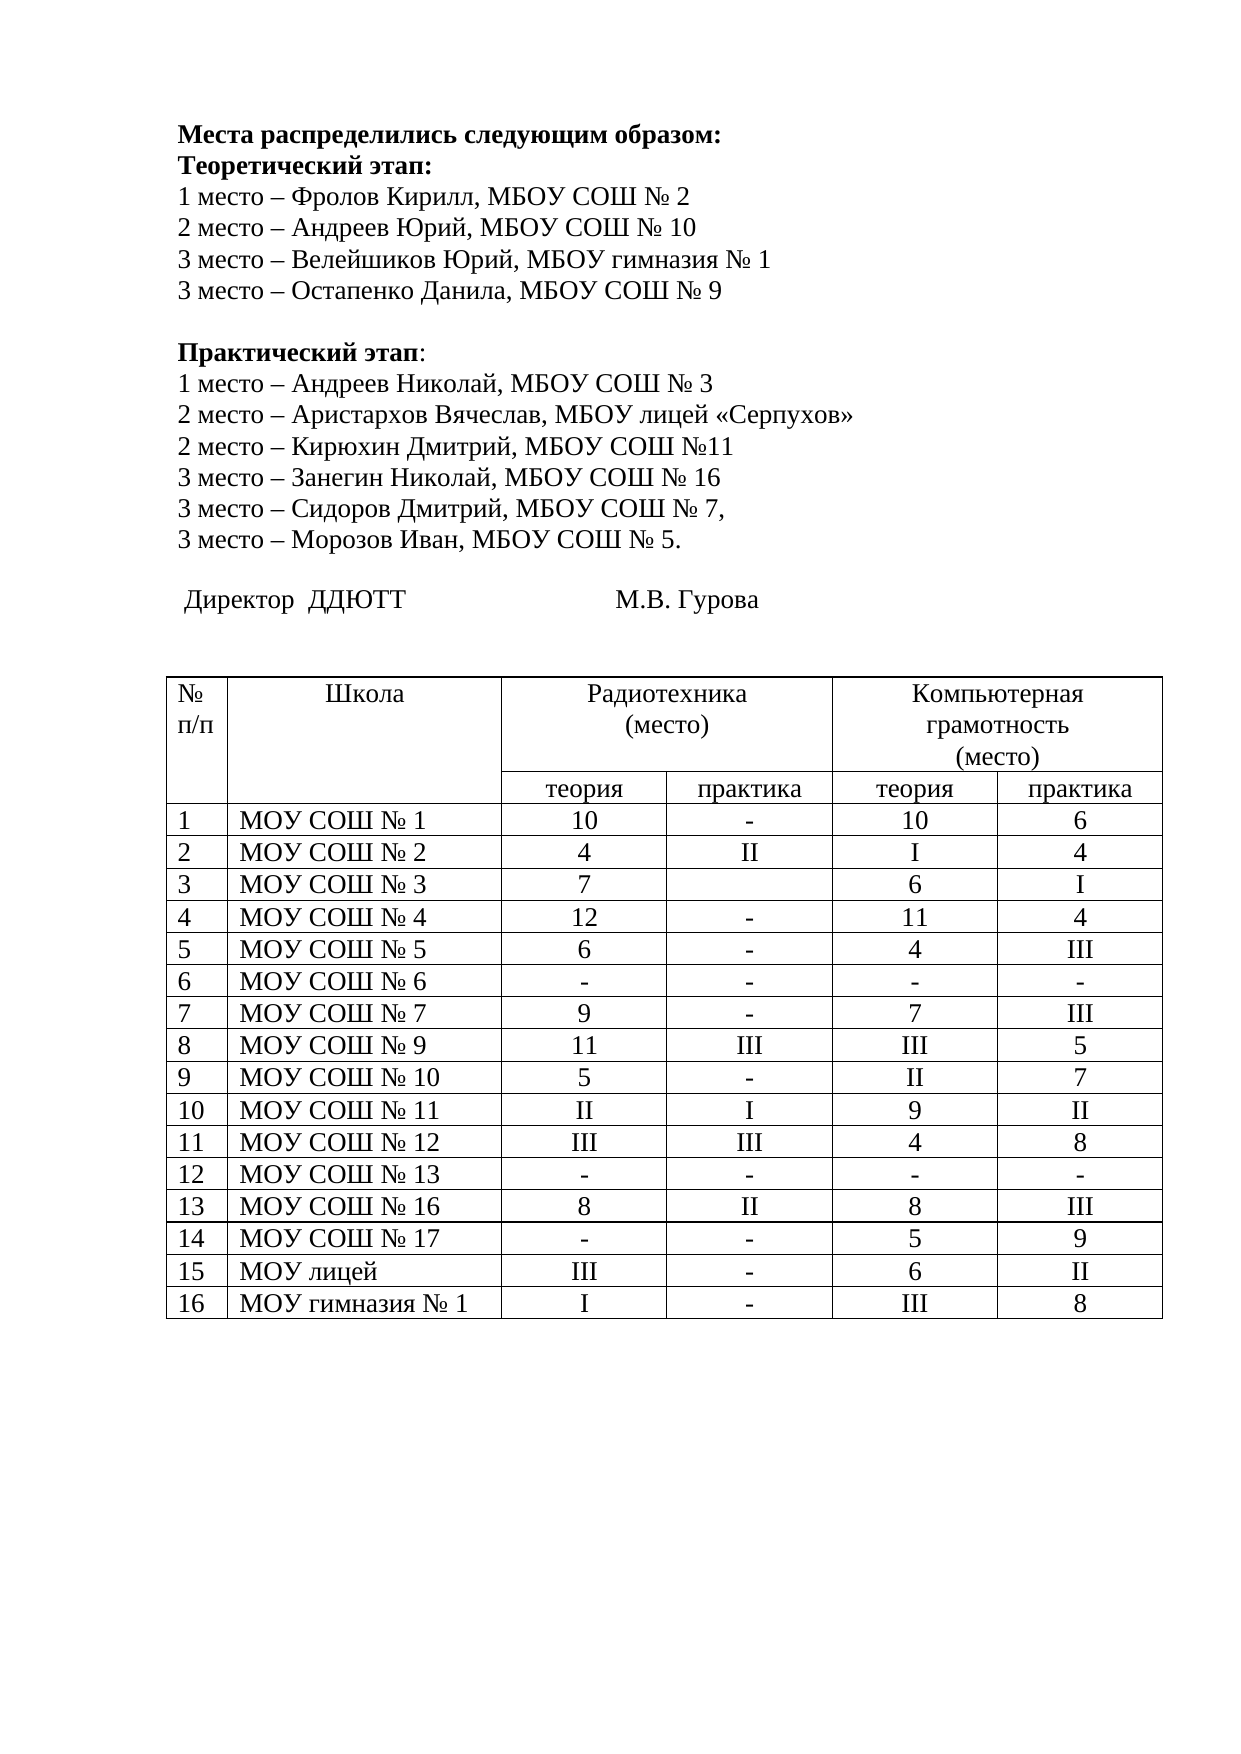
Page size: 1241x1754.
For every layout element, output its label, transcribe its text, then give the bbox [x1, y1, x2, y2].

table_cell - [667, 1223, 832, 1254]
table_cell III [502, 1255, 666, 1286]
text 3 место – Морозов Иван, МБОУ СОШ № 5. [177, 523, 1152, 554]
table_cell III [833, 1287, 997, 1318]
text 1 место – Фролов Кирилл, МБОУ СОШ № 2 [177, 180, 1152, 212]
table_cell МОУ СОШ № 6 [228, 965, 501, 996]
table_cell - [833, 965, 997, 996]
table_cell практика [998, 772, 1162, 803]
table_cell МОУ лицей [228, 1255, 501, 1286]
table_cell 3 [167, 869, 227, 899]
table_cell 10 [833, 804, 997, 835]
table_cell II [998, 1094, 1162, 1125]
table_cell III [998, 997, 1162, 1028]
table_cell МОУ СОШ № 3 [228, 869, 501, 899]
table_cell 14 [167, 1223, 227, 1254]
table_cell 7 [998, 1062, 1162, 1093]
table_cell 7 [167, 997, 227, 1028]
table_cell 9 [998, 1223, 1162, 1254]
table_cell 6 [998, 804, 1162, 835]
table_cell 7 [833, 997, 997, 1028]
table_cell теория [502, 772, 666, 803]
table_cell 11 [833, 901, 997, 932]
table_cell 4 [833, 1126, 997, 1157]
table_cell - [998, 1158, 1162, 1189]
table_cell III [667, 1029, 832, 1061]
table_cell МОУ СОШ № 1 [228, 804, 501, 835]
table_cell - [667, 804, 832, 835]
table_cell МОУ СОШ № 9 [228, 1029, 501, 1061]
table_cell 5 [502, 1062, 666, 1093]
table_cell 4 [998, 836, 1162, 867]
table_cell 10 [167, 1094, 227, 1125]
table_cell 5 [167, 933, 227, 964]
table_cell - [998, 965, 1162, 996]
table_cell II [998, 1255, 1162, 1286]
table_cell 11 [502, 1029, 666, 1061]
table_cell 5 [998, 1029, 1162, 1061]
table_header Компьютерная грамотность (место) [833, 678, 1162, 771]
table_cell II [667, 1190, 832, 1221]
table_cell - [667, 901, 832, 932]
table_cell - [502, 1158, 666, 1189]
text 1 место – Андреев Николай, МБОУ СОШ № 3 [177, 367, 1152, 398]
table_cell I [833, 836, 997, 867]
table_cell теория [833, 772, 997, 803]
table_cell III [998, 1190, 1162, 1221]
table_cell 11 [167, 1126, 227, 1157]
table_cell 6 [833, 869, 997, 899]
table_cell 1 [167, 804, 227, 835]
table_cell I [667, 1094, 832, 1125]
text 3 место – Занегин Николай, МБОУ СОШ № 16 [177, 461, 1152, 492]
text 2 место – Кирюхин Дмитрий, МБОУ СОШ №11 [177, 429, 1152, 461]
table_header Радиотехника (место) [502, 678, 832, 771]
table_cell 8 [167, 1029, 227, 1061]
table_header Школа [228, 678, 501, 803]
table_cell I [998, 869, 1162, 899]
table_cell МОУ СОШ № 10 [228, 1062, 501, 1093]
table_cell 2 [167, 836, 227, 867]
text Директор ДДЮТТ М.В. Гурова [177, 583, 1152, 614]
table_cell - [502, 1223, 666, 1254]
table_cell 8 [998, 1126, 1162, 1157]
table_cell 4 [998, 901, 1162, 932]
table_cell 6 [167, 965, 227, 996]
table_cell МОУ СОШ № 17 [228, 1223, 501, 1254]
table_cell 13 [167, 1190, 227, 1221]
table_cell [667, 869, 832, 899]
table_cell - [502, 965, 666, 996]
text 3 место – Велейшиков Юрий, МБОУ гимназия № 1 [177, 243, 1152, 274]
table_header № п/п [167, 678, 227, 803]
table_cell МОУ СОШ № 4 [228, 901, 501, 932]
table_cell практика [667, 772, 832, 803]
table_cell - [667, 933, 832, 964]
text 3 место – Остапенко Данила, МБОУ СОШ № 9 [177, 274, 1152, 305]
table_cell - [833, 1158, 997, 1189]
table_cell II [667, 836, 832, 867]
table_cell 16 [167, 1287, 227, 1318]
table_cell МОУ СОШ № 11 [228, 1094, 501, 1125]
table_cell - [667, 997, 832, 1028]
table_cell МОУ СОШ № 5 [228, 933, 501, 964]
table_cell МОУ СОШ № 16 [228, 1190, 501, 1221]
table_cell МОУ СОШ № 13 [228, 1158, 501, 1189]
table_cell 9 [502, 997, 666, 1028]
table_cell III [833, 1029, 997, 1061]
text Места распределились следующим образом: [177, 118, 1152, 149]
table_cell 7 [502, 869, 666, 899]
text Теоретический этап: [177, 149, 1152, 180]
table_cell - [667, 1062, 832, 1093]
table_cell 6 [502, 933, 666, 964]
text 2 место – Андреев Юрий, МБОУ СОШ № 10 [177, 212, 1152, 243]
table_cell 12 [167, 1158, 227, 1189]
text 2 место – Аристархов Вячеслав, МБОУ лицей «Серпухов» [177, 398, 1152, 429]
table_cell МОУ СОШ № 7 [228, 997, 501, 1028]
table_cell 5 [833, 1223, 997, 1254]
table_cell II [502, 1094, 666, 1125]
table_cell III [502, 1126, 666, 1157]
table_cell МОУ СОШ № 12 [228, 1126, 501, 1157]
table_cell I [502, 1287, 666, 1318]
table_cell МОУ гимназия № 1 [228, 1287, 501, 1318]
table_cell - [667, 1255, 832, 1286]
table_cell 8 [998, 1287, 1162, 1318]
table_cell 12 [502, 901, 666, 932]
table_cell 9 [833, 1094, 997, 1125]
table_cell - [667, 1158, 832, 1189]
table_cell III [998, 933, 1162, 964]
text Практический этап: [177, 336, 1152, 367]
table_cell 4 [167, 901, 227, 932]
table_cell - [667, 965, 832, 996]
table_cell 4 [502, 836, 666, 867]
text 3 место – Сидоров Дмитрий, МБОУ СОШ № 7, [177, 492, 1152, 523]
table_cell 10 [502, 804, 666, 835]
table_cell 15 [167, 1255, 227, 1286]
table_cell II [833, 1062, 997, 1093]
table_cell МОУ СОШ № 2 [228, 836, 501, 867]
table_cell 9 [167, 1062, 227, 1093]
table_cell - [667, 1287, 832, 1318]
table_cell III [667, 1126, 832, 1157]
table_cell 8 [833, 1190, 997, 1221]
table_cell 8 [502, 1190, 666, 1221]
table_cell 4 [833, 933, 997, 964]
table_cell 6 [833, 1255, 997, 1286]
